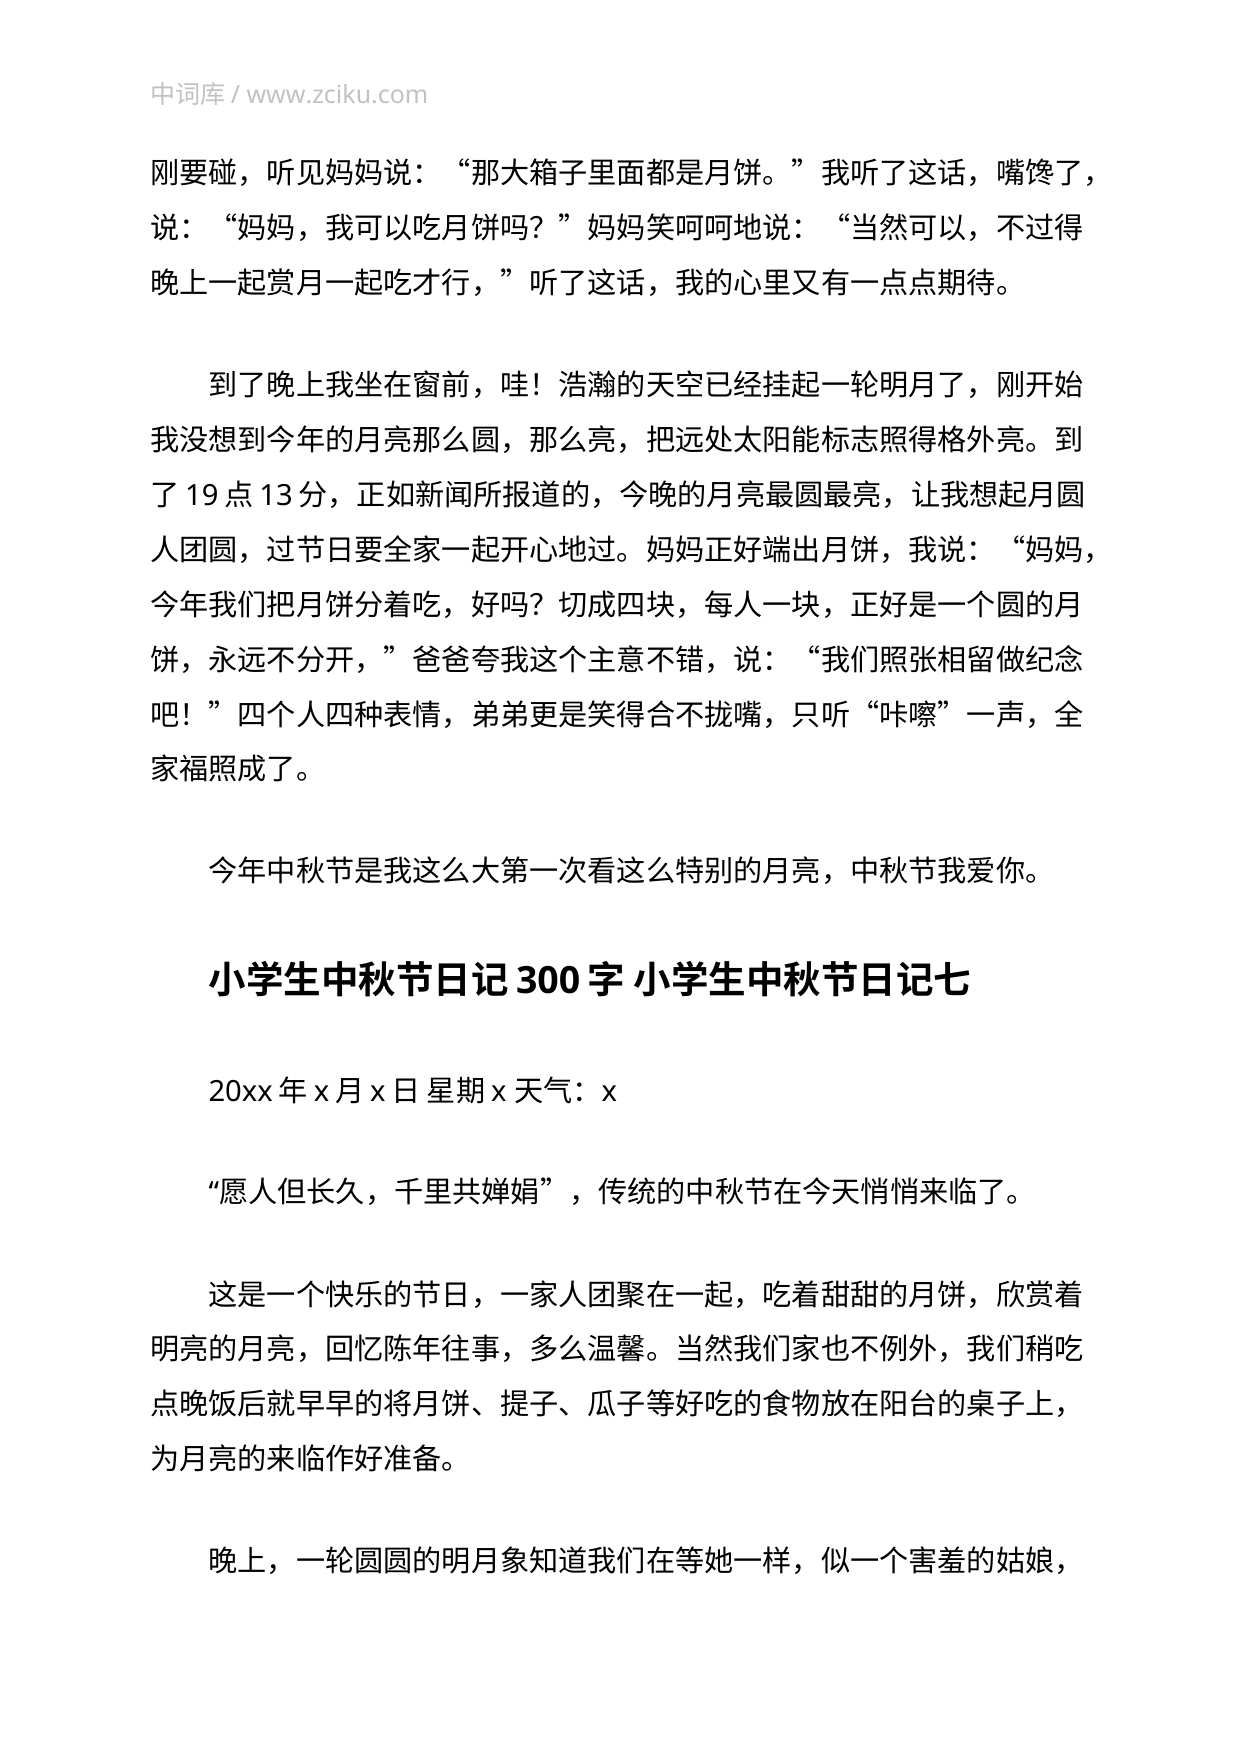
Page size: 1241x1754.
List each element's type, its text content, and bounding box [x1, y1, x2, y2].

text 到了晚上我坐在窗前，哇！浩瀚的天空已经挂起一轮明月了，刚开始我没想到今年的月亮那么圆，那么亮，把远处太阳能标志照得格外亮。到了19点13分，正如新闻所报道的，今晚的月亮最圆最亮，让我想起月圆人团圆，过节日要全家一起开心地过。妈妈正好端出月饼，我说：“妈妈，今年我们把月饼分着吃，好吗？切成四块，每人一块，正好是一个圆的月饼，永远不分开，”爸爸夸我这个主意不错，说：“我们照张相留做纪念吧！”四个人四种表情，弟弟更是笑得合不拢嘴，只听“咔嚓”一声，全家福照成了。 [150, 362, 1090, 788]
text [150, 150, 1090, 302]
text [150, 1537, 1090, 1580]
text 这是一个快乐的节日，一家人团聚在一起，吃着甜甜的月饼，欣赏着明亮的月亮，回忆陈年往事，多么温馨。当然我们家也不例外，我们稍吃点晚饭后就早早的将月饼、提子、瓜子等好吃的食物放在阳台的桌子上，为月亮的来临作好准备。 [150, 1271, 1090, 1478]
text 20xx年x月x日 星期x 天气：x [150, 1067, 1090, 1109]
text 今年中秋节是我这么大第一次看这么特别的月亮，中秋节我爱你。 [150, 848, 1090, 890]
text 小学生中秋节日记300字 小学生中秋节日记七 [150, 949, 1090, 1004]
text “愿人但长久，千里共婵娟”，传统的中秋节在今天悄悄来临了。 [150, 1169, 1090, 1211]
